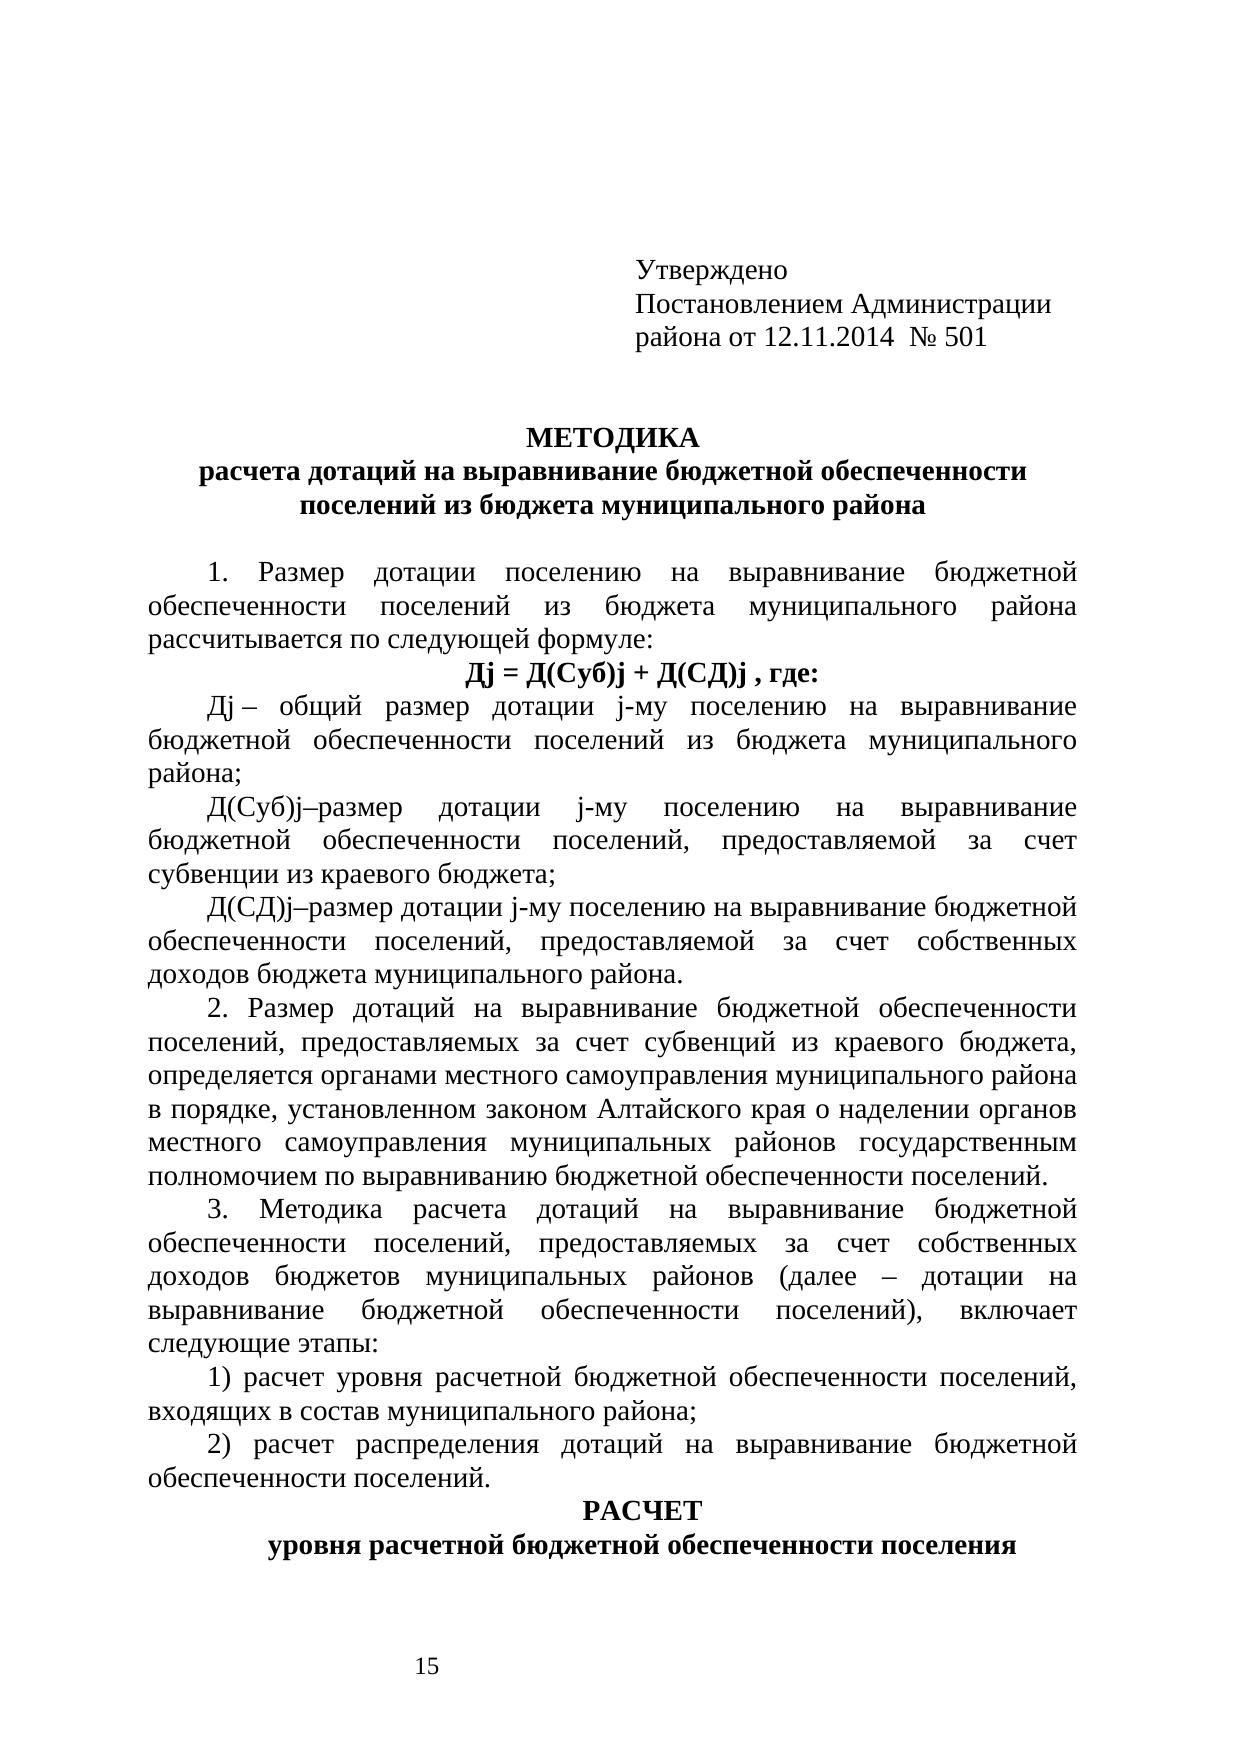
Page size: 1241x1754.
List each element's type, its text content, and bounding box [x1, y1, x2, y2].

text Д(Суб)j–размер дотации j-му поселению на выравнивание бюджетной обеспеченности поселений, предоставляемой за счет субвенции из краевого бюджета; [148, 789, 1078, 889]
text 3. Методика расчета дотаций на выравнивание бюджетной обеспеченности поселений, предоставляемых за счет собственных доходов бюджетов муниципальных районов (далее – дотации на выравнивание бюджетной обеспеченности поселений), включает следующие этапы: [148, 1191, 1078, 1359]
text 1. Размер дотации поселению на выравнивание бюджетной обеспеченности поселений из бюджета муниципального района рассчитывается по следующей формуле: [148, 554, 1078, 655]
text РАСЧЕТ [148, 1493, 1078, 1527]
text поселений из бюджета муниципального района [148, 487, 1078, 521]
text 1) расчет уровня расчетной бюджетной обеспеченности поселений, входящих в состав муниципального района; [148, 1359, 1078, 1426]
text расчета дотаций на выравнивание бюджетной обеспеченности [148, 453, 1078, 487]
text Дj – общий размер дотации j-му поселению на выравнивание бюджетной обеспеченности поселений из бюджета муниципального района; [148, 688, 1078, 789]
text уровня расчетной бюджетной обеспеченности поселения [148, 1527, 1078, 1560]
text 2. Размер дотаций на выравнивание бюджетной обеспеченности поселений, предоставляемых за счет субвенций из краевого бюджета, определяется органами местного самоуправления муниципального района в порядке, установленном законом Алтайского края о наделении органов местного самоуправления муниципальных районов государственным полномочием по выравниванию бюджетной обеспеченности поселений. [148, 990, 1078, 1191]
text Д(СД)j–размер дотации j-му поселению на выравнивание бюджетной обеспеченности поселений, предоставляемой за счет собственных доходов бюджета муниципального района. [148, 889, 1078, 990]
text Дj = Д(Суб)j + Д(СД)j , где: [148, 655, 1078, 688]
text МЕТОДИКА [148, 420, 1078, 453]
text Утверждено [635, 252, 1078, 286]
text Постановлением Администрации района от 12.11.2014 № 501 [635, 286, 1078, 353]
text 2) расчет распределения дотаций на выравнивание бюджетной обеспеченности поселений. [148, 1426, 1078, 1493]
